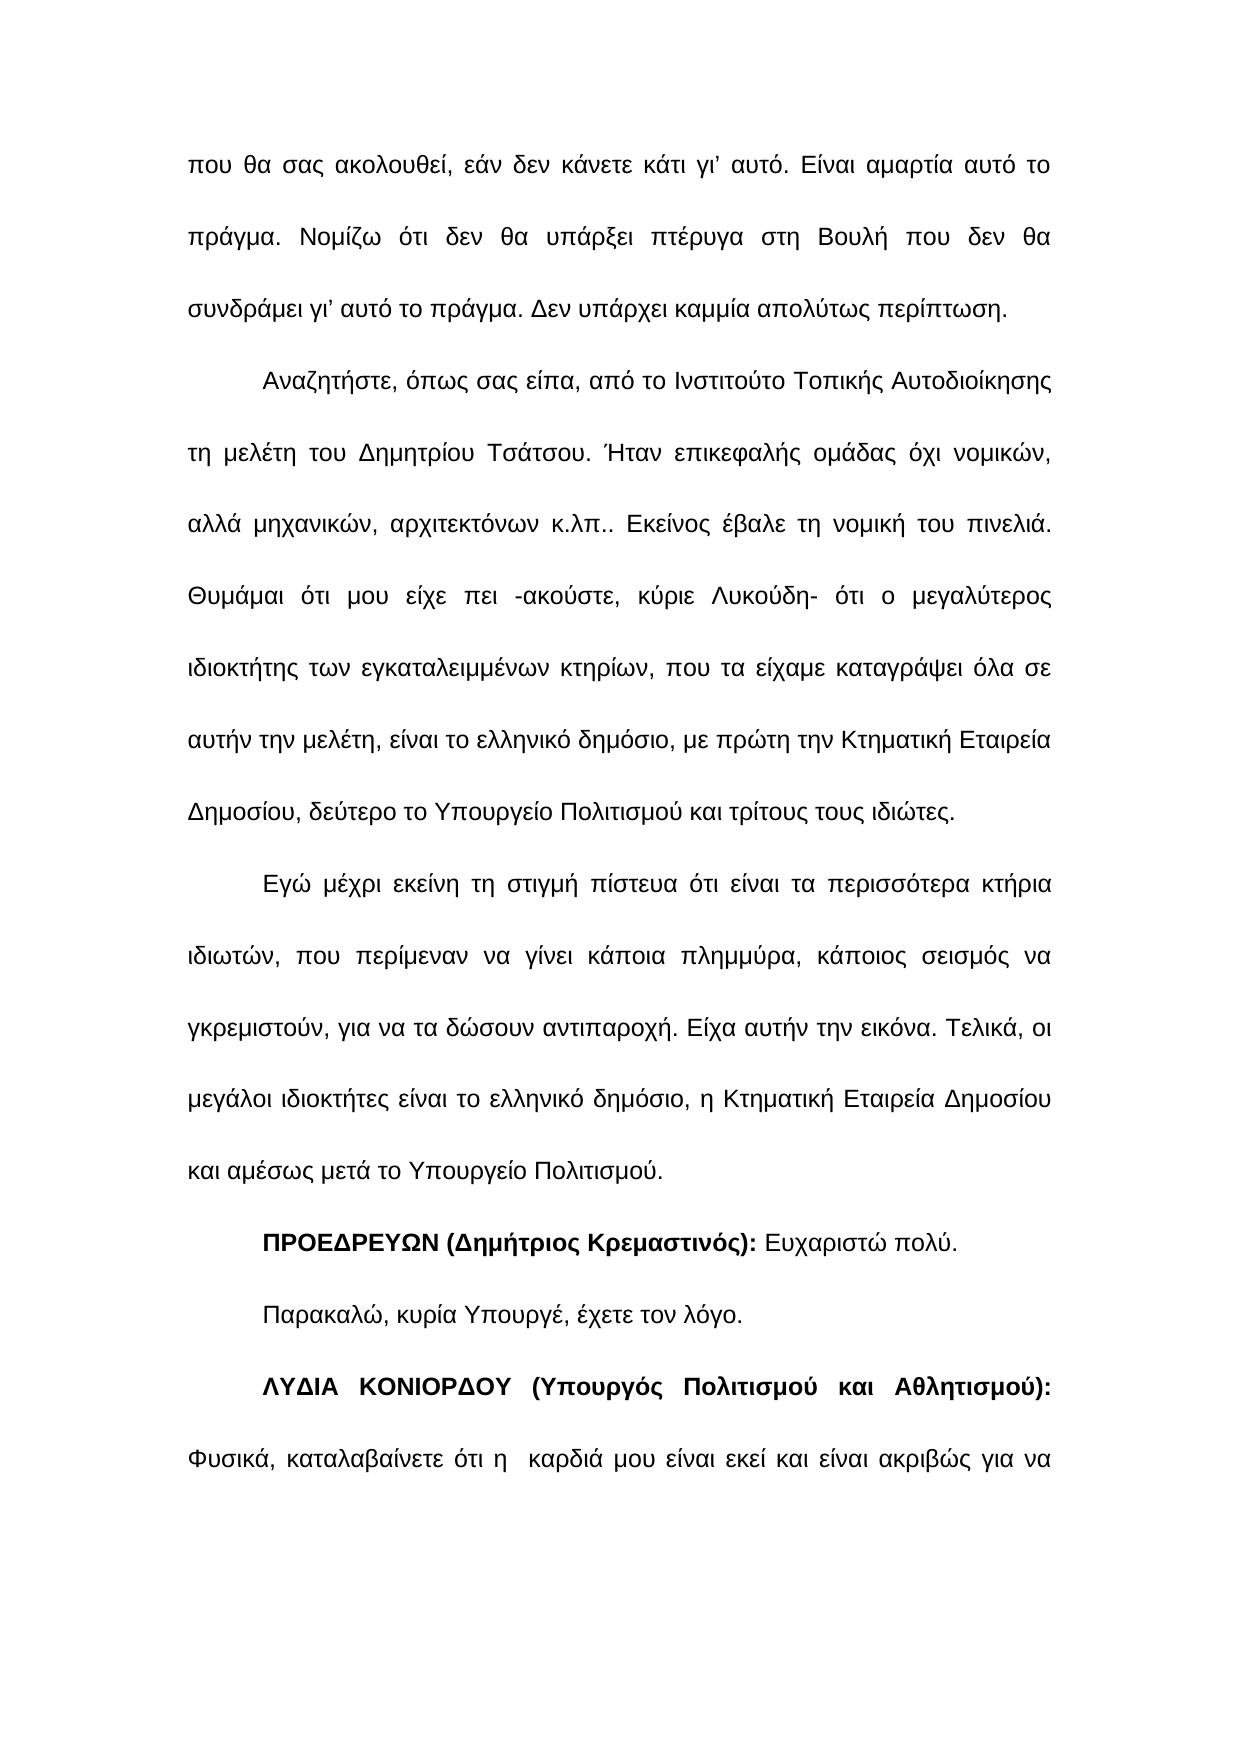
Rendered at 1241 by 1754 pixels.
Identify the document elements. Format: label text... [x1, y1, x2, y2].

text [187, 1372, 1053, 1472]
text Παρακαλώ, κυρία Υπουργέ, έχετε τον λόγο. [187, 1300, 1053, 1329]
text Αναζητήστε, όπως σας είπα, από το Ινστιτούτο Τοπικής Αυτοδιοίκησης τη μελέτη του Δημητρίου Τσάτσου. Ήταν επικεφαλής ομάδας όχι νομικών, αλλά μηχανικών, αρχιτεκτόνων κ.λπ.. Εκείνος έβαλε τη νομική του πινελιά. Θυμάμαι ότι μου είχε πει -ακούστε, κύριε Λυκούδη- ότι ο μεγαλύτερος ιδιοκτήτης των εγκαταλειμμένων κτηρίων, που τα είχαμε καταγράψει όλα σε αυτήν την μελέτη, είναι το ελληνικό δημόσιο, με πρώτη την Κτηματική Εταιρεία Δημοσίου, δεύτερο το Υπουργείο Πολιτισμού και τρίτους τους ιδιώτες. [187, 366, 1053, 826]
text Εγώ μέχρι εκείνη τη στιγμή πίστευα ότι είναι τα περισσότερα κτήρια ιδιωτών, που περίμεναν να γίνει κάποια πλημμύρα, κάποιος σεισμός να γκρεμιστούν, για να τα δώσουν αντιπαροχή. Είχα αυτήν την εικόνα. Τελικά, οι μεγάλοι ιδιοκτήτες είναι το ελληνικό δημόσιο, η Κτηματική Εταιρεία Δημοσίου και αμέσως μετά το Υπουργείο Πολιτισμού. [187, 869, 1053, 1185]
text ΠΡΟΕΔΡΕΥΩΝ (Δημήτριος Κρεμαστινός): Ευχαριστώ πολύ. [187, 1228, 1053, 1257]
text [187, 150, 1053, 322]
